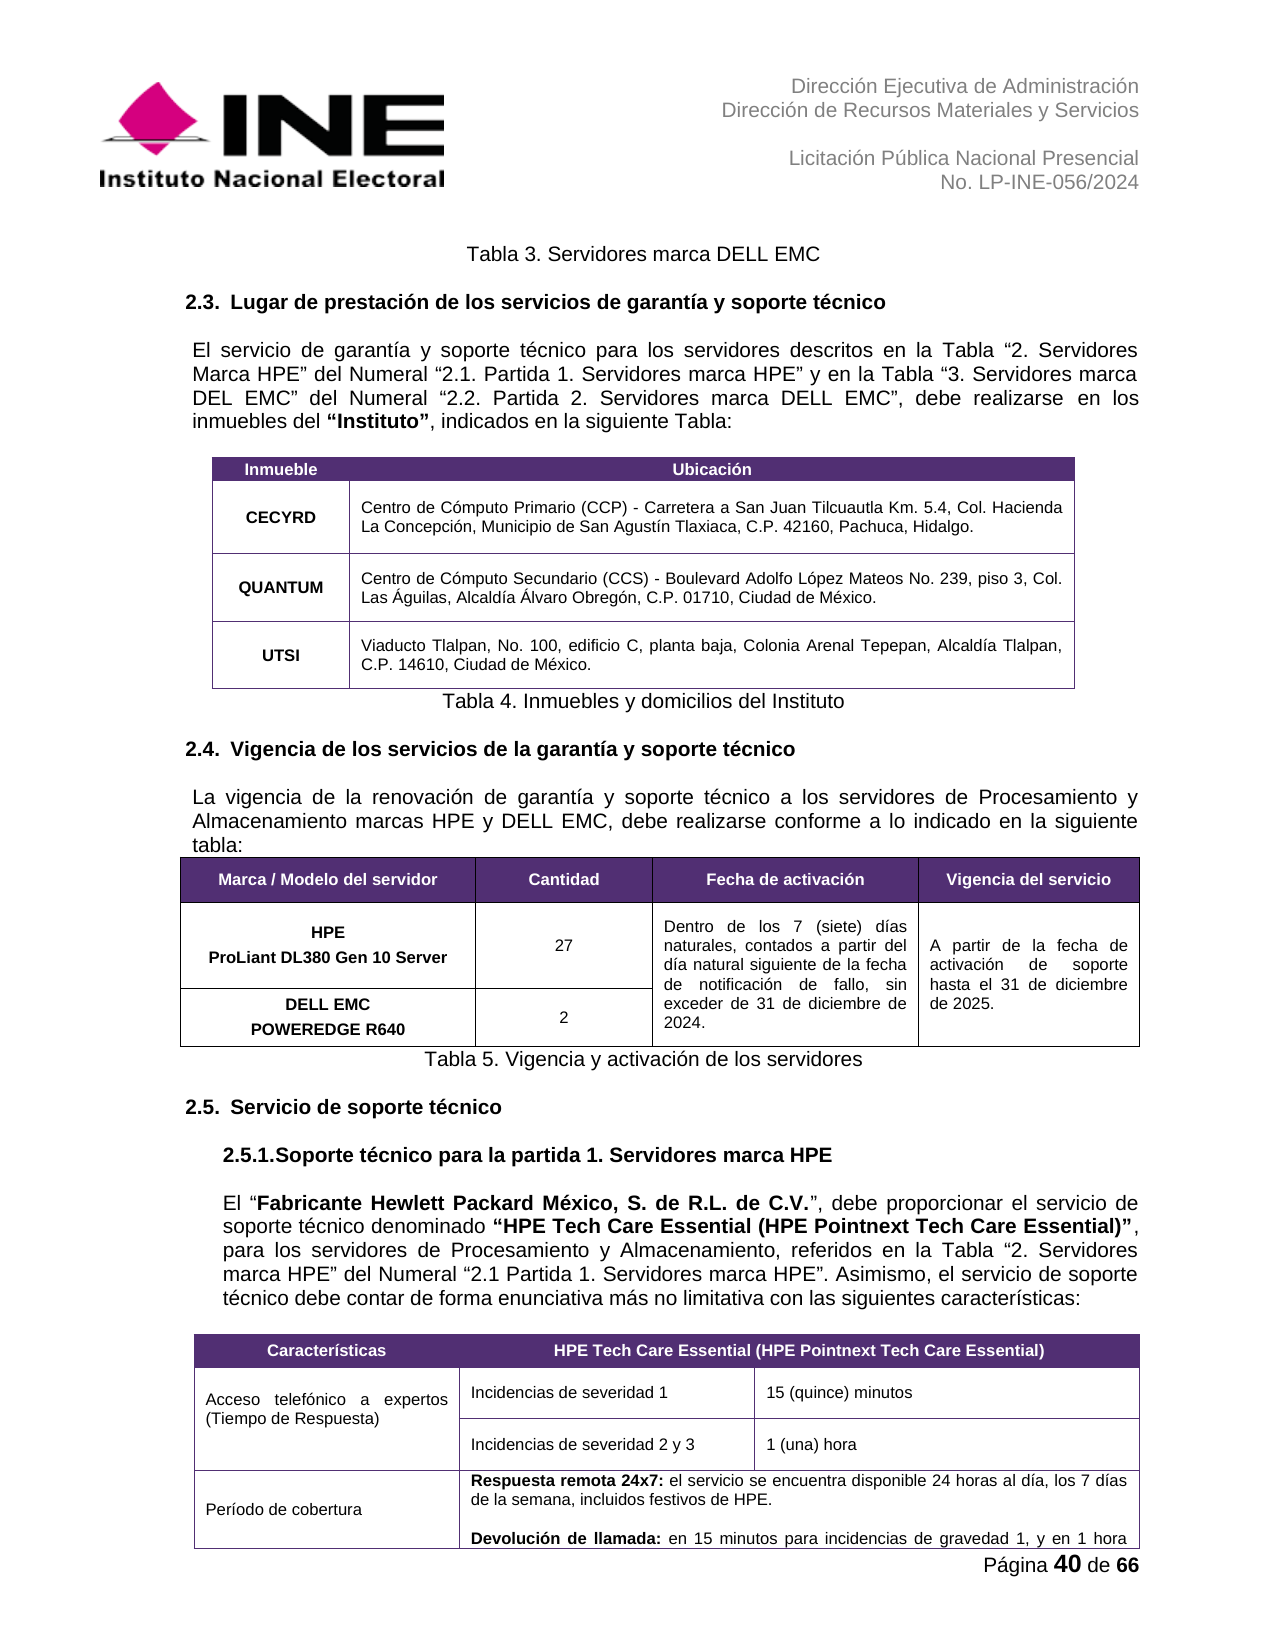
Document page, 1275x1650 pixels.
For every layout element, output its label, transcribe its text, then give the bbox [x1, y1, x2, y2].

table_cell UTSI [213, 622, 349, 688]
table_cell HPE ProLiant DL380 Gen 10 Server [181, 903, 475, 987]
table_cell QUANTUM [213, 554, 349, 621]
table_cell CECYRD [213, 481, 349, 553]
list Soporte técnico para la partida 1. Servidores marca HPE [223, 1142, 1139, 1166]
list Servicio de soporte técnico [185, 1094, 1139, 1118]
table_cell 27 [476, 903, 652, 987]
table_header Características [195, 1335, 459, 1367]
text El “Fabricante Hewlett Packard México, S. de R.L. de C.V.”, debe proporcionar el servicio de soporte técnico denominado “HPE Tech Care Essential (HPE Pointnext Tech Care Essential)”, para los servidores de Procesamiento y Almacenamiento, referidos en la Tabla “2. Servidores marca HPE” del Numeral “2.1 Partida 1. Servidores marca HPE”. Asimismo, el servicio de soporte técnico debe contar de forma enunciativa más no limitativa con las siguientes características: [223, 1190, 1139, 1310]
table_cell Centro de Cómputo Secundario (CCS) - Boulevard Adolfo López Mateos No. 239, piso 3, Col. Las Águilas, Alcaldía Álvaro Obregón, C.P. 01710, Ciudad de México. [350, 554, 1074, 621]
table_header Marca / Modelo del servidor [181, 858, 475, 902]
table_cell A partir de la fecha de activación de soporte hasta el 31 de diciembre de 2025. [919, 903, 1139, 1046]
text Tabla 4. Inmuebles y domicilios del Instituto [148, 689, 1139, 713]
table_cell Centro de Cómputo Primario (CCP) - Carretera a San Juan Tilcuautla Km. 5.4, Col. Hacienda La Concepción, Municipio de San Agustín Tlaxiaca, C.P. 42160, Pachuca, Hidalgo. [350, 481, 1074, 553]
table_cell 15 (quince) minutos [755, 1368, 1139, 1418]
table_header Vigencia del servicio [919, 858, 1139, 902]
table_cell DELL EMC PowerEdge R640 [181, 989, 475, 1046]
text Tabla 5. Vigencia y activación de los servidores [148, 1047, 1139, 1071]
table_cell Acceso telefónico a expertos (Tiempo de Respuesta) [195, 1368, 459, 1469]
table_cell 2 [476, 989, 652, 1046]
table_header Fecha de activación [653, 858, 918, 902]
text Tabla 3. Servidores marca DELL EMC [148, 242, 1139, 266]
table_cell 1 (una) hora [755, 1419, 1139, 1469]
table_cell Viaducto Tlalpan, No. 100, edificio C, planta baja, Colonia Arenal Tepepan, Alcaldía Tlalpan, C.P. 14610, Ciudad de México. [350, 622, 1074, 688]
table_header Ubicación [350, 458, 1074, 480]
table_cell Dentro de los 7 (siete) días naturales, contados a partir del día natural siguiente de la fecha de notificación de fallo, sin exceder de 31 de diciembre de 2024. [653, 903, 918, 1046]
table_cell Período de cobertura [195, 1471, 459, 1548]
list Lugar de prestación de los servicios de garantía y soporte técnico [185, 289, 1139, 313]
table_header HPE Tech Care Essential (HPE Pointnext Tech Care Essential) [460, 1335, 1139, 1367]
text La vigencia de la renovación de garantía y soporte técnico a los servidores de Procesamiento y Almacenamiento marcas HPE y DELL EMC, debe realizarse conforme a lo indicado en la siguiente tabla: [192, 785, 1139, 857]
table_header Inmueble [213, 458, 349, 480]
text El servicio de garantía y soporte técnico para los servidores descritos en la Tabla “2. Servidores Marca HPE” del Numeral “2.1. Partida 1. Servidores marca HPE” y en la Tabla “3. Servidores marca DEL EMC” del Numeral “2.2. Partida 2. Servidores marca DELL EMC”, debe realizarse en los inmuebles del “Instituto”, indicados en la siguiente Tabla: [192, 337, 1139, 433]
picture [100, 82, 444, 187]
table_cell Incidencias de severidad 2 y 3 [460, 1419, 754, 1469]
list Vigencia de los servicios de la garantía y soporte técnico [185, 737, 1139, 761]
table_header Cantidad [476, 858, 652, 902]
table_cell Incidencias de severidad 1 [460, 1368, 754, 1418]
